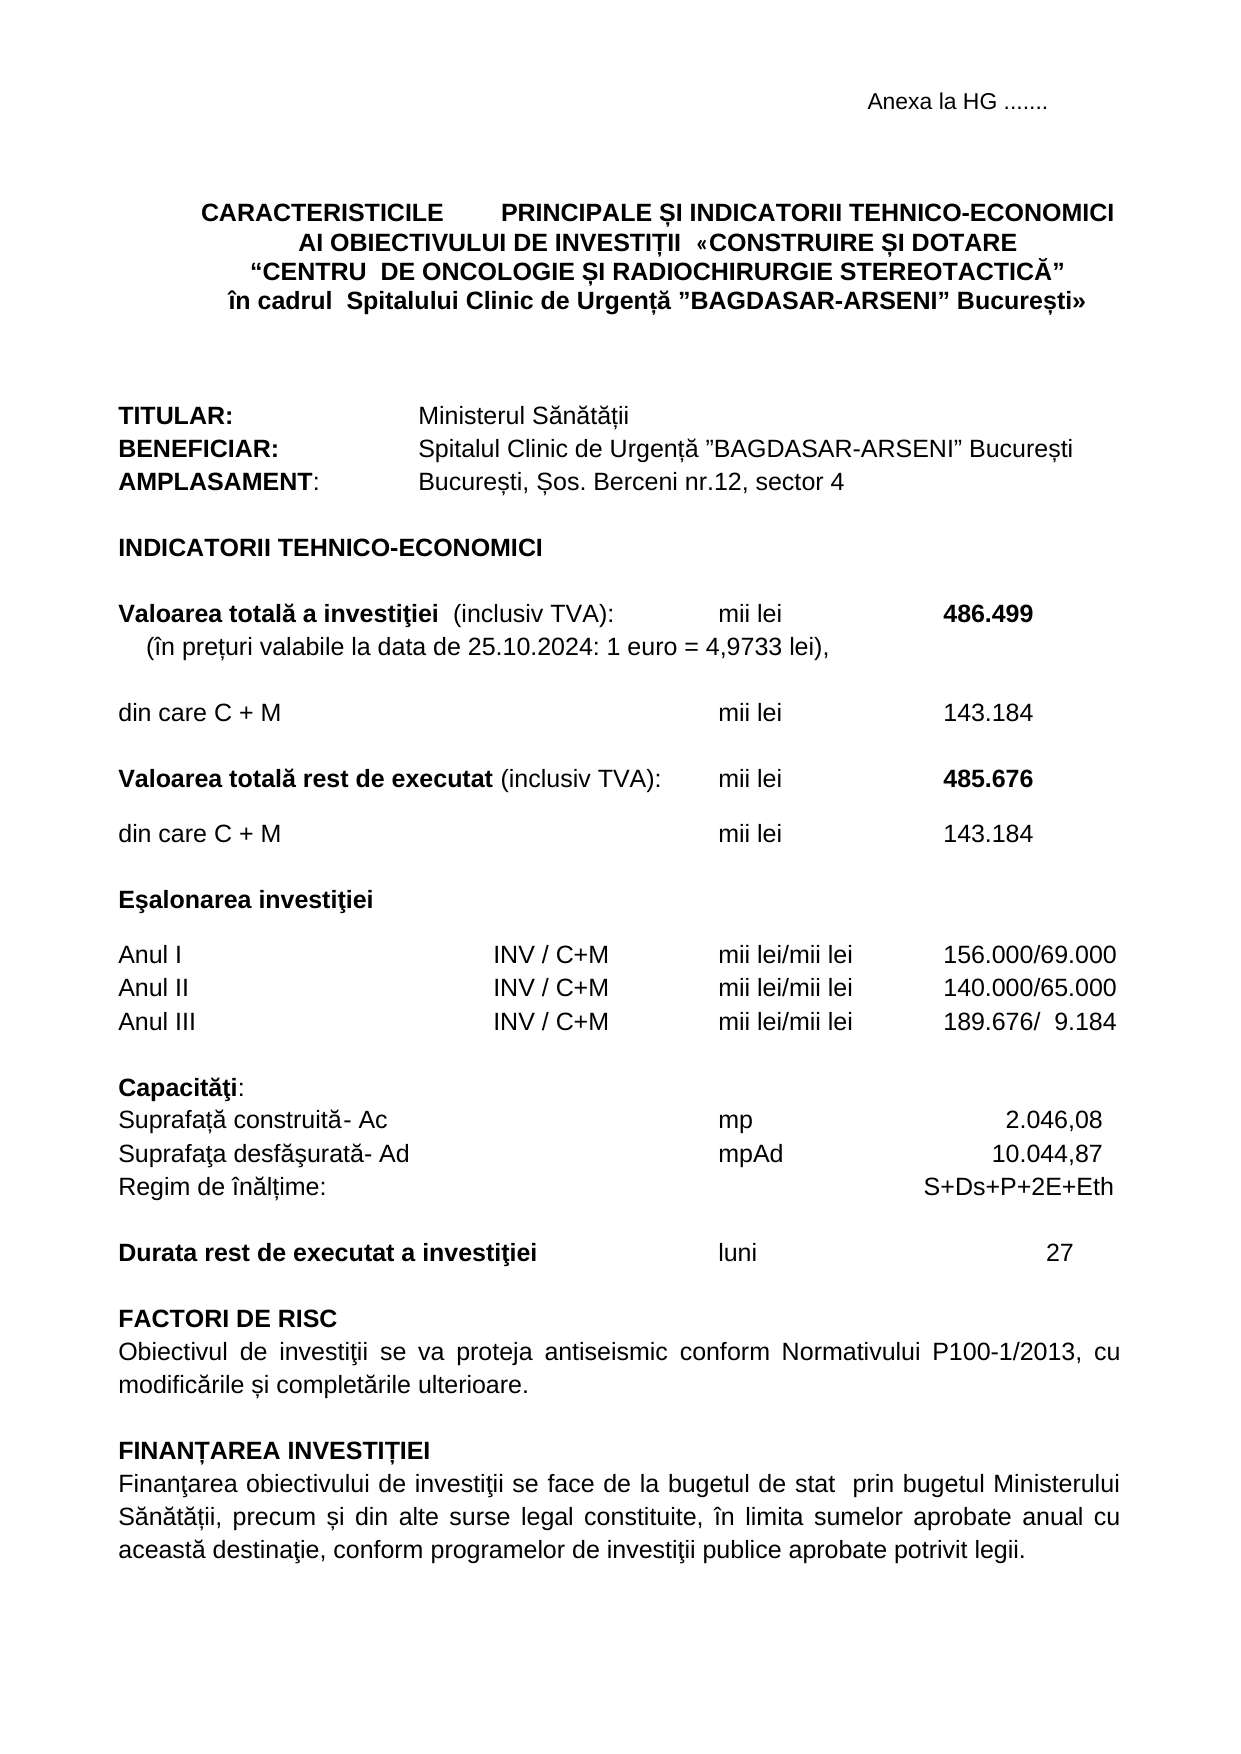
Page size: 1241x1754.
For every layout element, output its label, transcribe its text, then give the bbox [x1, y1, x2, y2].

text Valoarea totală a investiţiei (inclusiv TVA): mii lei 486.499 [118, 599, 1122, 628]
text Anul III INV / C+M mii lei/mii lei 189.676/ 9.184 [118, 1006, 1122, 1035]
text Suprafaţa desfăşurată- Ad mpAd 10.044,87 [118, 1138, 1122, 1167]
text din care C + M mii lei 143.184 [118, 819, 1122, 848]
text FACTORI DE RISC [118, 1304, 1122, 1332]
text Anul II INV / C+M mii lei/mii lei 140.000/65.000 [118, 973, 1122, 1002]
text în cadrul Spitalului Clinic de Urgență ”BAGDASAR-ARSENI” București» [193, 286, 1122, 315]
text Suprafață construită - Ac mp 2.046,08 [118, 1106, 1122, 1134]
text Eşalonarea investiţiei [118, 885, 1122, 914]
text Regim de înălțime: S+Ds+P+2E+Eth [118, 1172, 1122, 1200]
text AMPLASAMENT: București, Șos. Berceni nr.12, sector 4 [118, 467, 1122, 496]
text CARACTERISTICILE PRINCIPALE ȘI INDICATORII TEHNICO-ECONOMICI [193, 198, 1122, 227]
text din care C + M mii lei 143.184 [118, 698, 1122, 727]
text AI OBIECTIVULUI DE INVESTIȚII «CONSTRUIRE ȘI DOTARE [193, 227, 1122, 257]
text (în prețuri valabile la data de 25.10.2024: 1 euro = 4,9733 lei), [118, 632, 1122, 661]
text BENEFICIAR: Spitalul Clinic de Urgență ”BAGDASAR-ARSENI” București [118, 434, 1122, 463]
text Durata rest de executat a investiţiei luni 27 [118, 1238, 1122, 1266]
text INDICATORII TEHNICO-ECONOMICI [118, 533, 1122, 562]
text “CENTRU DE ONCOLOGIE ȘI RADIOCHIRURGIE STEREOTACTICĂ” [193, 257, 1122, 286]
text TITULAR: Ministerul Sănătății [118, 401, 1122, 430]
text FINANȚAREA INVESTIȚIEI [118, 1436, 1122, 1464]
text Valoarea totală rest de executat (inclusiv TVA): mii lei 485.676 [118, 764, 1122, 793]
text Capacităţi: [118, 1072, 1122, 1101]
text Anul I INV / C+M mii lei/mii lei 156.000/69.000 [118, 940, 1122, 969]
text Obiectivul de investiţii se va proteja antiseismic conform Normativului P100-1/2013, cu modificările și completările ulterioare. [118, 1337, 1122, 1398]
text Anexa la HG ....... [193, 88, 1122, 114]
text Finanţarea obiectivului de investiţii se face de la bugetul de stat prin bugetul Ministerului Sănătății, precum și din alte surse legal constituite, în limita sumelor aprobate anual cu această destinaţie, conform programelor de investiţii publice aprobate potrivit legii. [118, 1469, 1122, 1563]
